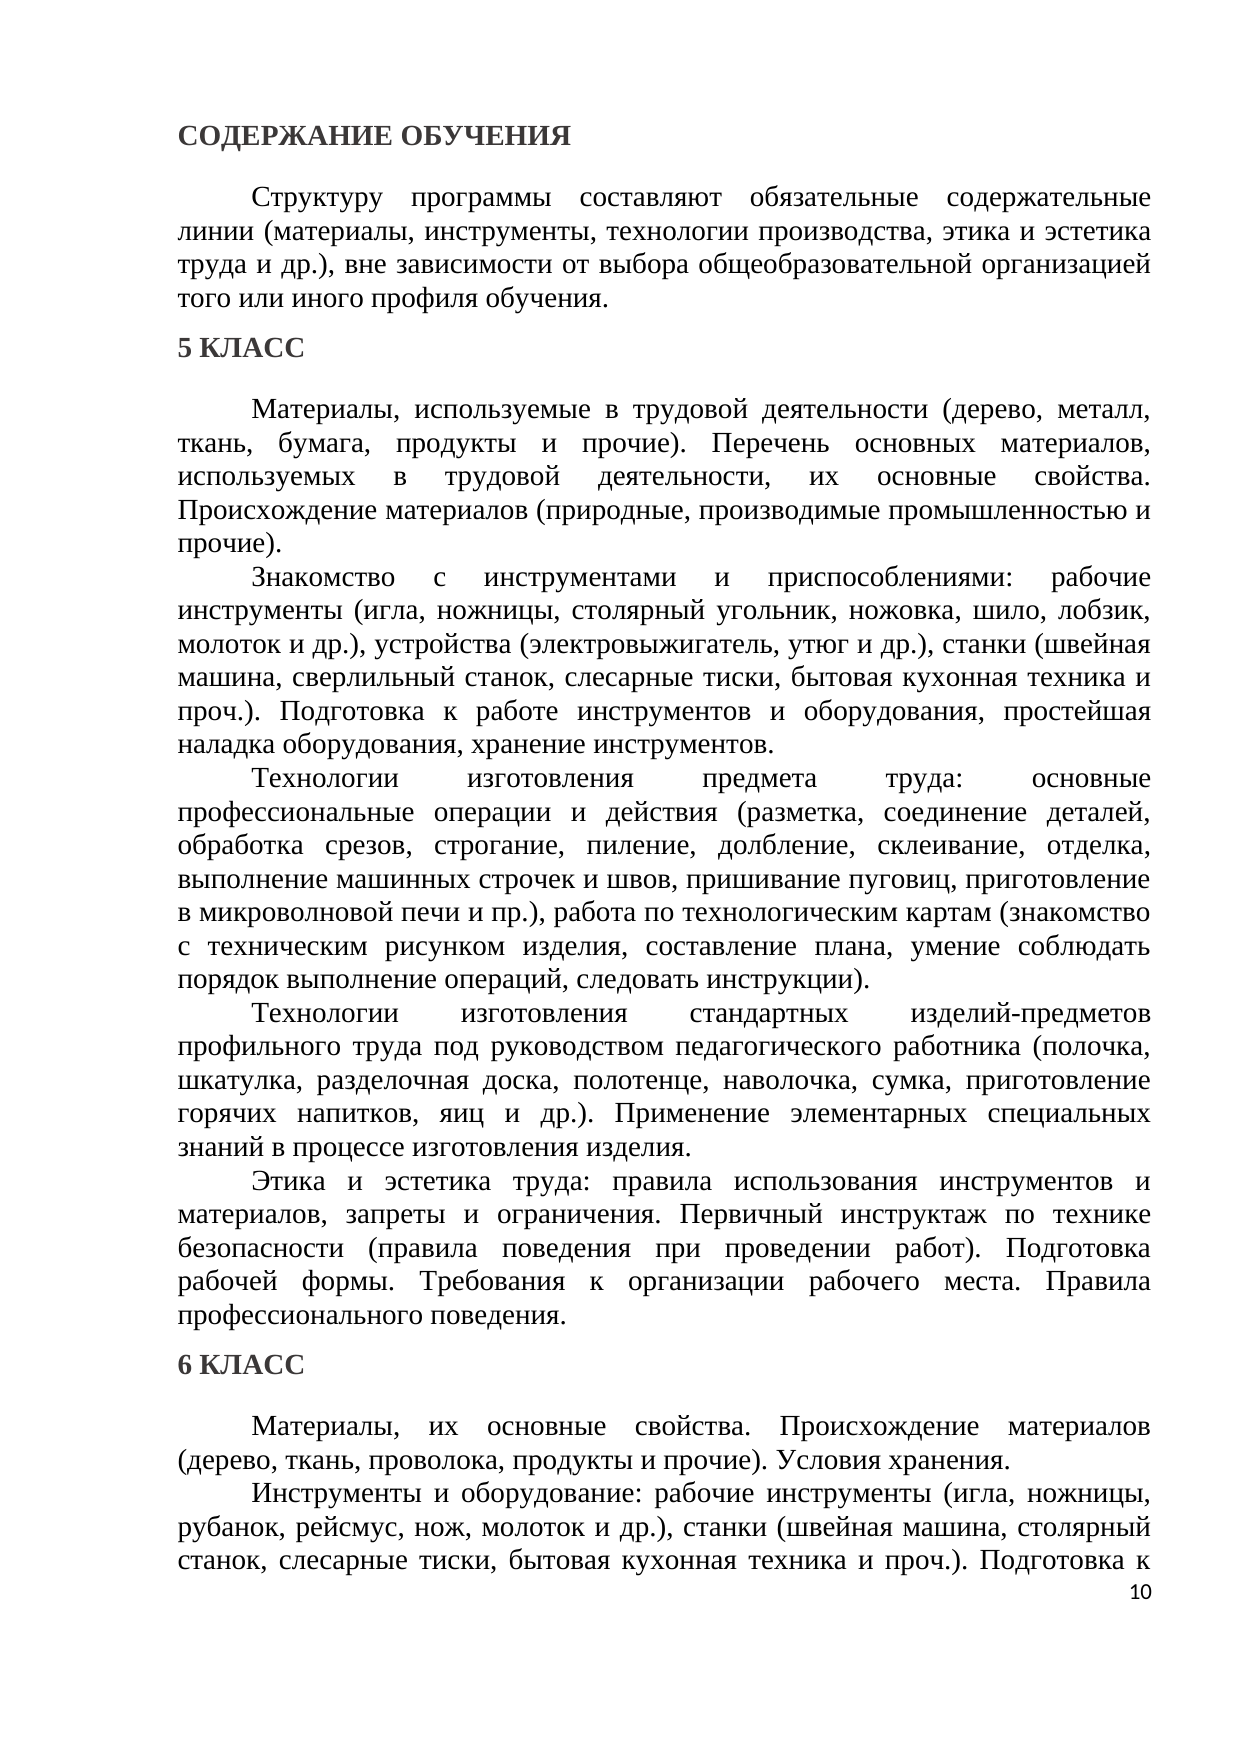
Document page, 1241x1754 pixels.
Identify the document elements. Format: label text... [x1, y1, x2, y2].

text Этика и эстетика труда: правила использования инструментов и материалов, запреты и ограничения. Первичный инструктаж по технике безопасности (правила поведения при проведении работ). Подготовка рабочей формы. Требования к организации рабочего места. Правила профессионального поведения. [177, 1163, 1152, 1330]
text Структуру программы составляют обязательные содержательные линии (материалы, инструменты, технологии производства, этика и эстетика труда и др.), вне зависимости от выбора общеобразовательной организацией того или иного профиля обучения. [177, 179, 1152, 313]
text Материалы, используемые в трудовой деятельности (дерево, металл, ткань, бумага, продукты и прочие). Перечень основных материалов, используемых в трудовой деятельности, их основные свойства. Происхождение материалов (природные, производимые промышленностью и прочие). [177, 391, 1152, 559]
text Знакомство с инструментами и приспособлениями: рабочие инструменты (игла, ножницы, столярный угольник, ножовка, шило, лобзик, молоток и др.), устройства (электровыжигатель, утюг и др.), станки (швейная машина, сверлильный станок, слесарные тиски, бытовая кухонная техника и проч.). Подготовка к работе инструментов и оборудования, простейшая наладка оборудования, хранение инструментов. [177, 559, 1152, 760]
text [177, 1475, 1152, 1576]
text Технологии изготовления предмета труда: основные профессиональные операции и действия (разметка, соединение деталей, обработка срезов, строгание, пиление, долбление, склеивание, отделка, выполнение машинных строчек и швов, пришивание пуговиц, приготовление в микроволновой печи и пр.), работа по технологическим картам (знакомство с техническим рисунком изделия, составление плана, умение соблюдать порядок выполнение операций, следовать инструкции). [177, 760, 1152, 995]
subtitle 5 КЛАСС [177, 330, 1152, 364]
text Технологии изготовления стандартных изделий-предметов профильного труда под руководством педагогического работника (полочка, шкатулка, разделочная доска, полотенце, наволочка, сумка, приготовление горячих напитков, яиц и др.). Применение элементарных специальных знаний в процессе изготовления изделия. [177, 995, 1152, 1163]
subtitle СОДЕРЖАНИЕ ОБУЧЕНИЯ [177, 118, 1152, 152]
subtitle 6 КЛАСС [177, 1347, 1152, 1381]
text Материалы, их основные свойства. Происхождение материалов (дерево, ткань, проволока, продукты и прочие). Условия хранения. [177, 1408, 1152, 1475]
